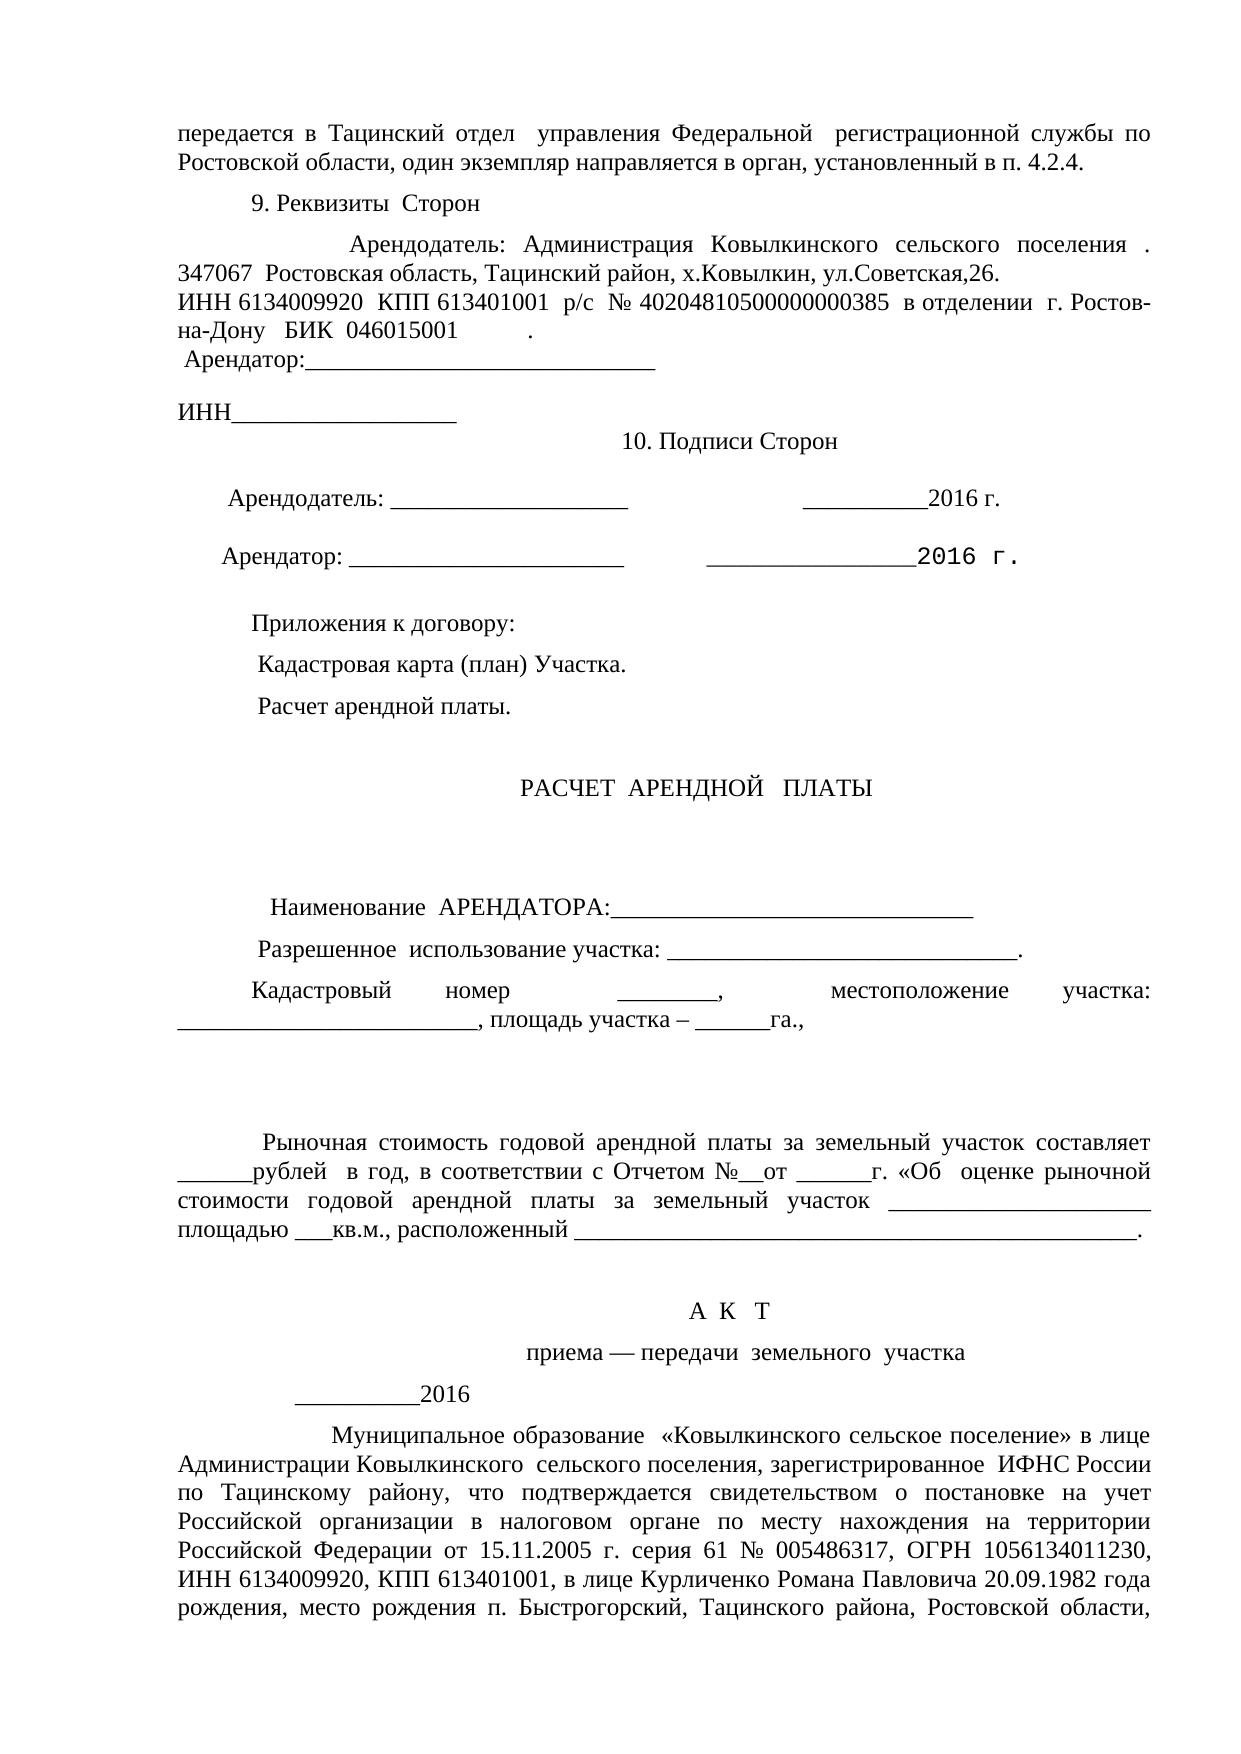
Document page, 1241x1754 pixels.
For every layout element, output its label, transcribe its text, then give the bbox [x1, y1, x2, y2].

text Арендодатель: Администрация Ковылкинского сельского поселения . 347067 Ростовская область, Тацинский район, х.Ковылкин, ул.Советская,26. [177, 229, 1152, 287]
text Кадастровый номер ________, местоположение участка: ________________________, площадь участка – ______га., [177, 975, 1152, 1032]
text Арендодатель: ___________________ __________2016 г. [177, 483, 1152, 512]
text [177, 1420, 1152, 1621]
text Кадастровая карта (план) Участка. [177, 649, 1152, 678]
text __________2016 [177, 1379, 1152, 1407]
text А К Т [177, 1296, 1152, 1325]
text Разрешенное использование участка: ____________________________. [177, 934, 1152, 962]
text Арендатор:____________________________ [177, 344, 1152, 373]
text приема — передачи земельного участка [177, 1337, 1152, 1366]
text РАСЧЕТ АРЕНДНОЙ ПЛАТЫ [177, 773, 1152, 802]
text Расчет арендной платы. [177, 691, 1152, 719]
text Рыночная стоимость годовой арендной платы за земельный участок составляет ______рублей в год, в соответствии с Отчетом №__от ______г. «Об оценке рыночной стоимости годовой арендной платы за земельный участок _____________________ площадью ___кв.м., расположенный _____________________________________________. [177, 1127, 1152, 1242]
text Арендатор: ______________________ ______________2016 г. [177, 541, 1152, 572]
text ИНН 6134009920 КПП 613401001 р/с № 40204810500000000385 в отделении г. Ростов-на-Дону БИК 046015001 . [177, 287, 1152, 344]
text 10. Подписи Сторон [177, 426, 1152, 455]
text Наименование АРЕНДАТОРА:_____________________________ [177, 892, 1152, 921]
text 9. Реквизиты Сторон [177, 188, 1152, 217]
text Приложения к договору: [177, 608, 1152, 637]
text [177, 118, 1152, 176]
text ИНН__________________ [177, 397, 1152, 426]
